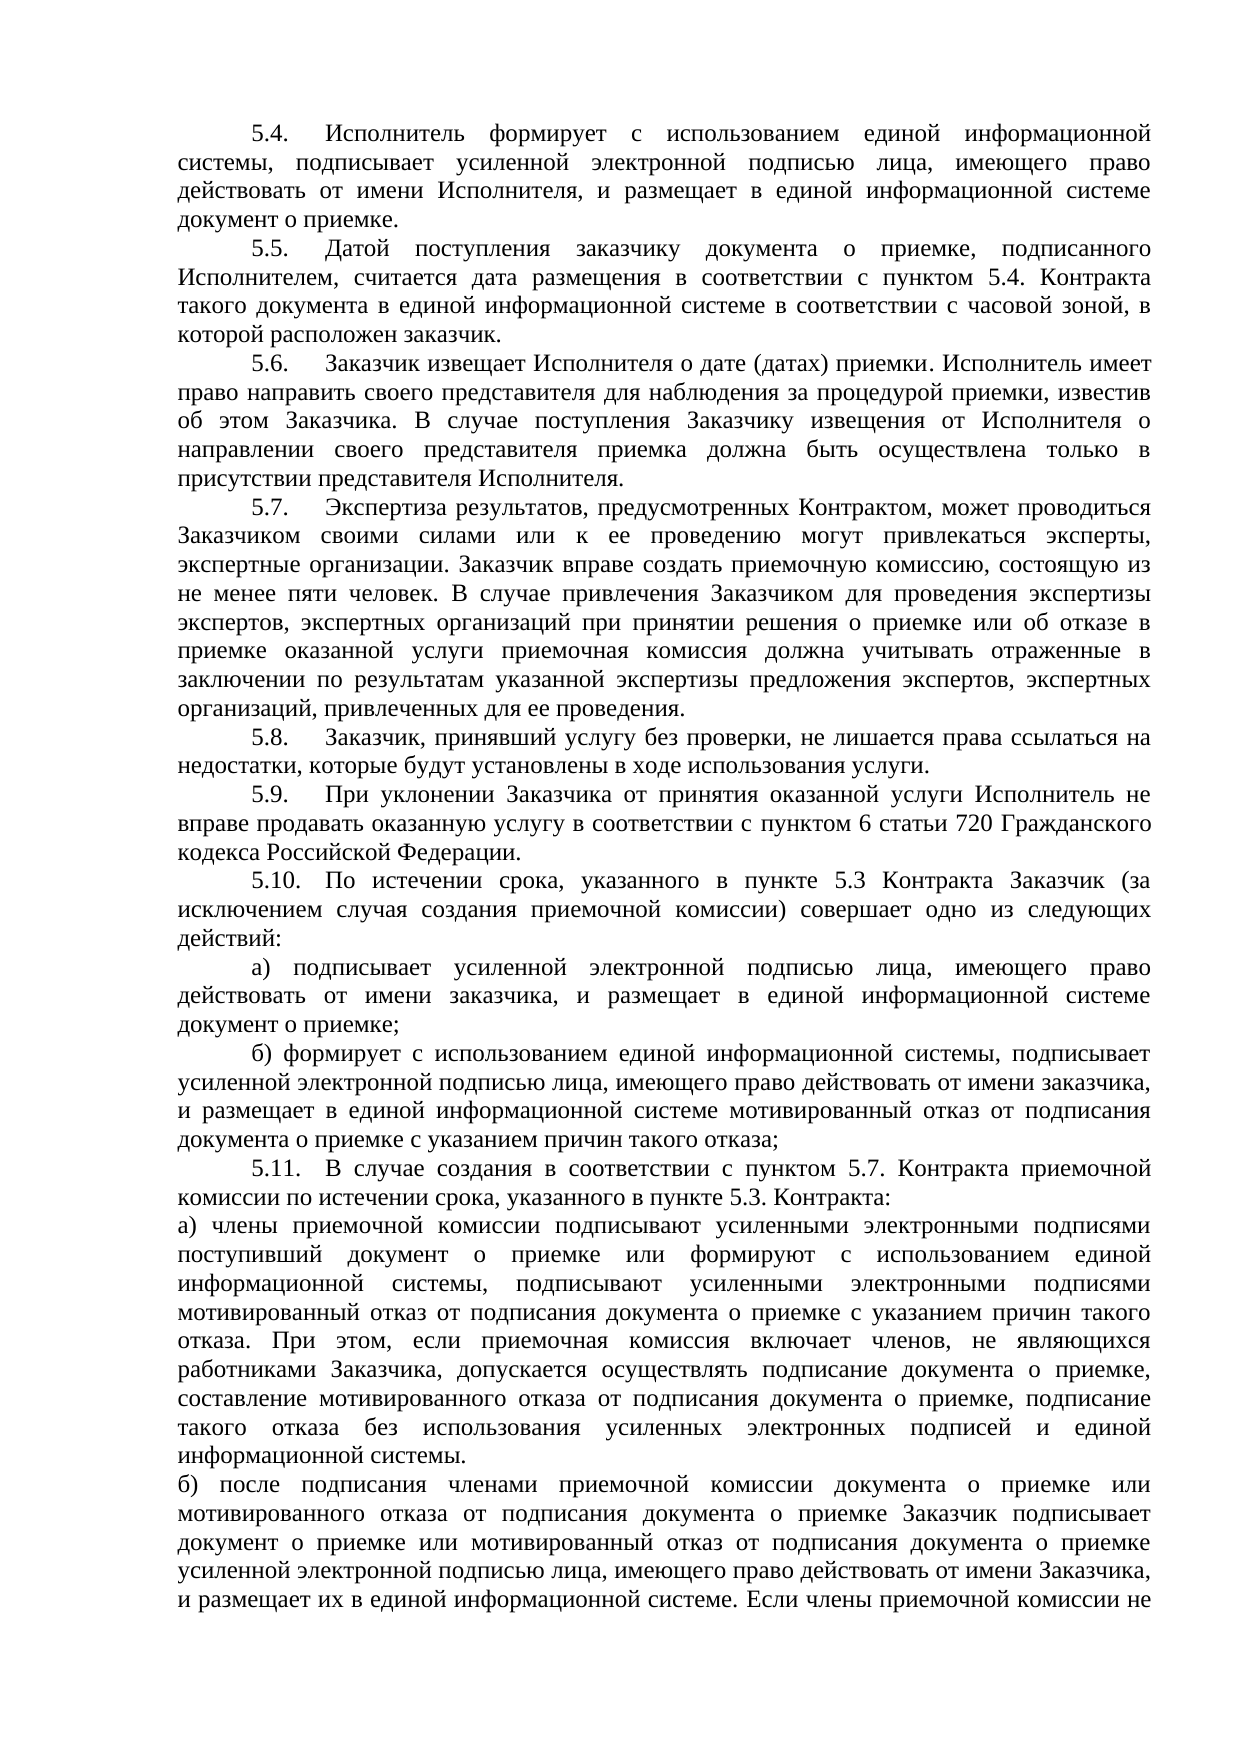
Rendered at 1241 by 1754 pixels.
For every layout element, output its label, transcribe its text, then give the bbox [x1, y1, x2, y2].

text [177, 1469, 1152, 1613]
list Заказчик извещает Исполнителя о дате (датах) приемки. Исполнитель имеет право направить своего представителя для наблюдения за процедурой приемки, известив об этом Заказчика. В случае поступления Заказчику извещения от Исполнителя о направлении своего представителя приемка должна быть осуществлена только в присутствии представителя Исполнителя. [177, 348, 1152, 492]
list При уклонении Заказчика от принятия оказанной услуги Исполнитель не вправе продавать оказанную услугу в соответствии с пунктом 6 статьи 720 Гражданского кодекса Российской Федерации. [177, 779, 1152, 866]
list б) формирует с использованием единой информационной системы, подписывает усиленной электронной подписью лица, имеющего право действовать от имени заказчика, и размещает в единой информационной системе мотивированный отказ от подписания документа о приемке с указанием причин такого отказа; [177, 1038, 1152, 1153]
list Датой поступления заказчику документа о приемке, подписанного Исполнителем, считается дата размещения в соответствии с пунктом 5.4. Контракта такого документа в единой информационной системе в соответствии с часовой зоной, в которой расположен заказчик. [177, 233, 1152, 348]
list Исполнитель формирует с использованием единой информационной системы, подписывает усиленной электронной подписью лица, имеющего право действовать от имени Исполнителя, и размещает в единой информационной системе документ о приемке. [177, 118, 1152, 233]
list В случае создания в соответствии с пунктом 5.7. Контракта приемочной комиссии по истечении срока, указанного в пункте 5.3. Контракта: [177, 1153, 1152, 1211]
list Экспертиза результатов, предусмотренных Контрактом, может проводиться Заказчиком своими силами или к ее проведению могут привлекаться эксперты, экспертные организации. Заказчик вправе создать приемочную комиссию, состоящую из не менее пяти человек. В случае привлечения Заказчиком для проведения экспертизы экспертов, экспертных организаций при принятии решения о приемке или об отказе в приемке оказанной услуги приемочная комиссия должна учитывать отраженные в заключении по результатам указанной экспертизы предложения экспертов, экспертных организаций, привлеченных для ее проведения. [177, 492, 1152, 722]
list Заказчик, принявший услугу без проверки, не лишается права ссылаться на недостатки, которые будут установлены в ходе использования услуги. [177, 722, 1152, 779]
text а) члены приемочной комиссии подписывают усиленными электронными подписями поступивший документ о приемке или формируют с использованием единой информационной системы, подписывают усиленными электронными подписями мотивированный отказ от подписания документа о приемке с указанием причин такого отказа. При этом, если приемочная комиссия включает членов, не являющихся работниками Заказчика, допускается осуществлять подписание документа о приемке, составление мотивированного отказа от подписания документа о приемке, подписание такого отказа без использования усиленных электронных подписей и единой информационной системы. [177, 1211, 1152, 1469]
list а) подписывает усиленной электронной подписью лица, имеющего право действовать от имени заказчика, и размещает в единой информационной системе документ о приемке; [177, 952, 1152, 1038]
list По истечении срока, указанного в пункте 5.3 Контракта Заказчик (за исключением случая создания приемочной комиссии) совершает одно из следующих действий: [177, 866, 1152, 952]
